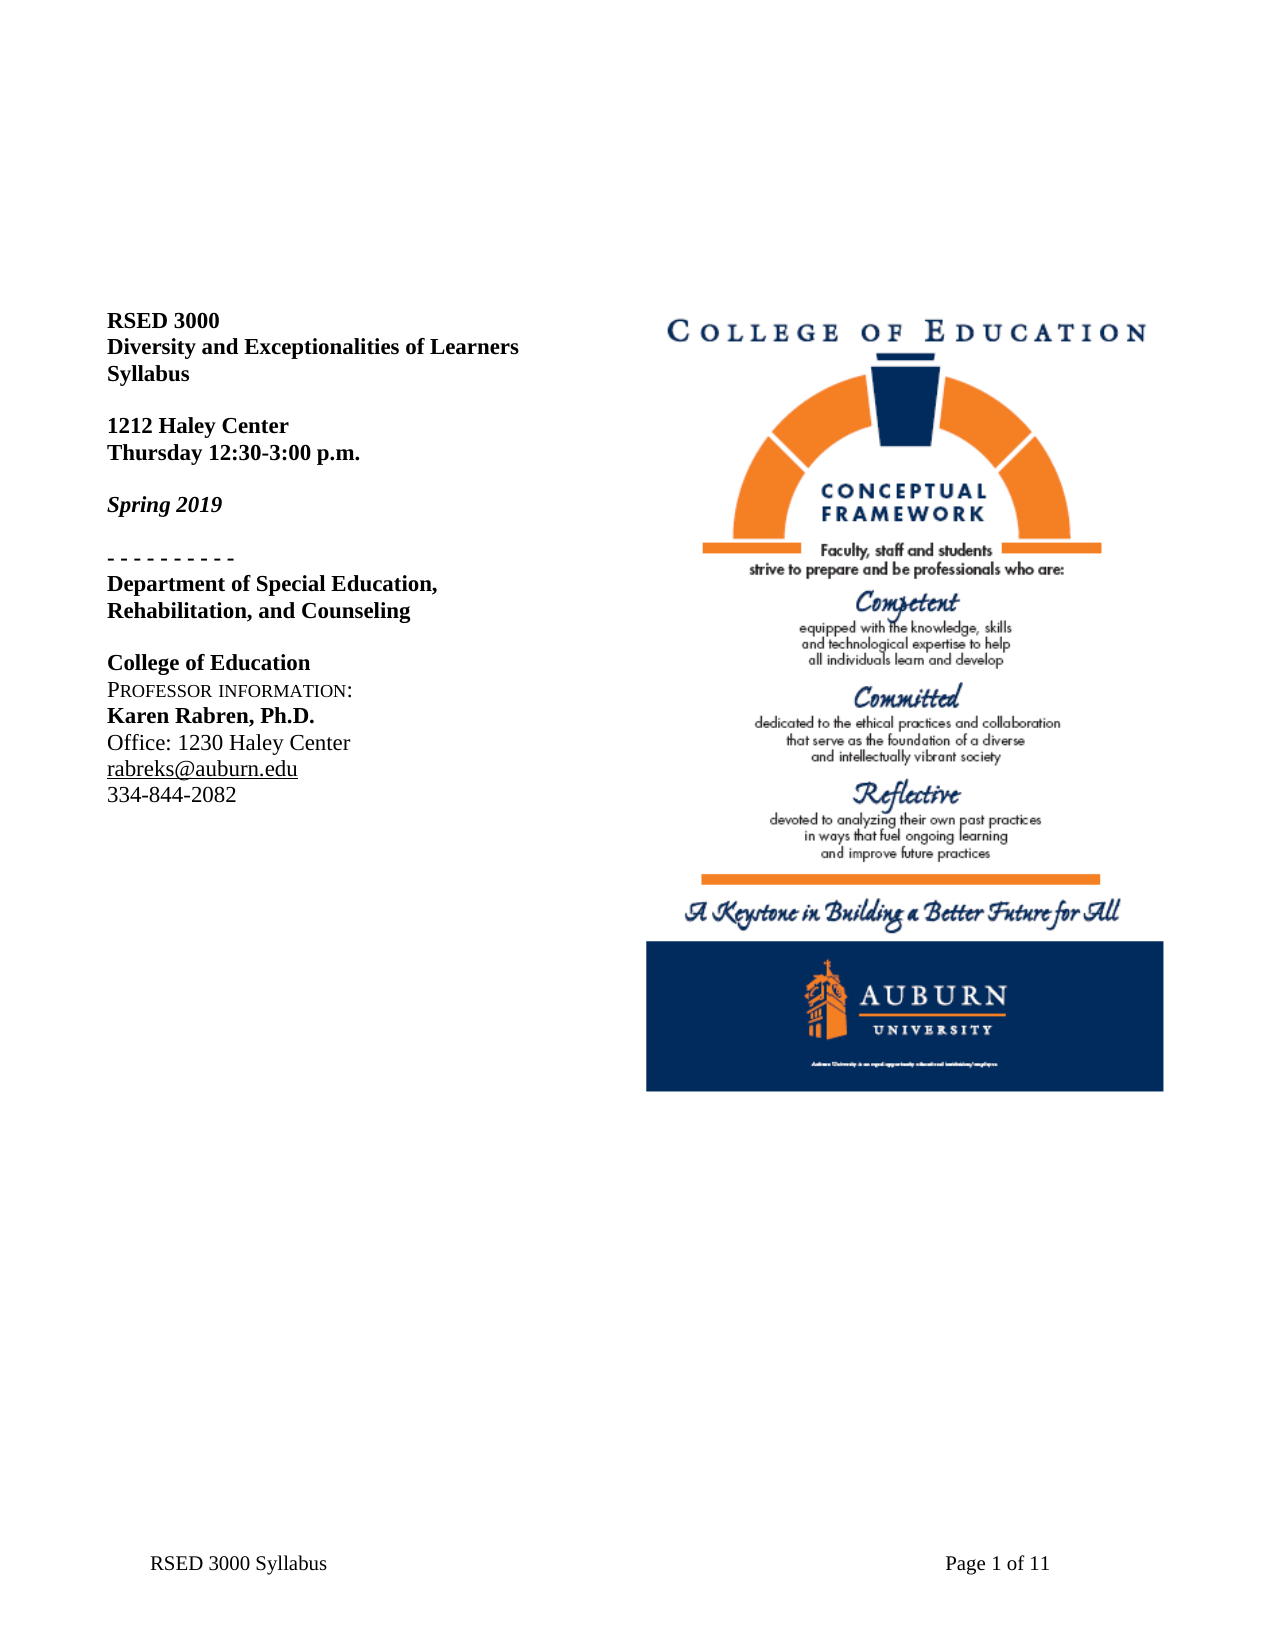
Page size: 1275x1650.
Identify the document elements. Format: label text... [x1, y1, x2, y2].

table_header RSED 3000 Diversity and Exceptionalities of Learners Syllabus 1212 Haley Center Thursday 12:30-3:00 p.m. Spring 2019 - - - - - - - - - - Department of Special Education, Rehabilitation, and Counseling College of Education Professor information: Karen Rabren, Ph.D. Office: 1230 Haley Center rabreks@auburn.edu 334-844-2082 [96, 150, 630, 1253]
table_header [630, 150, 1192, 1253]
